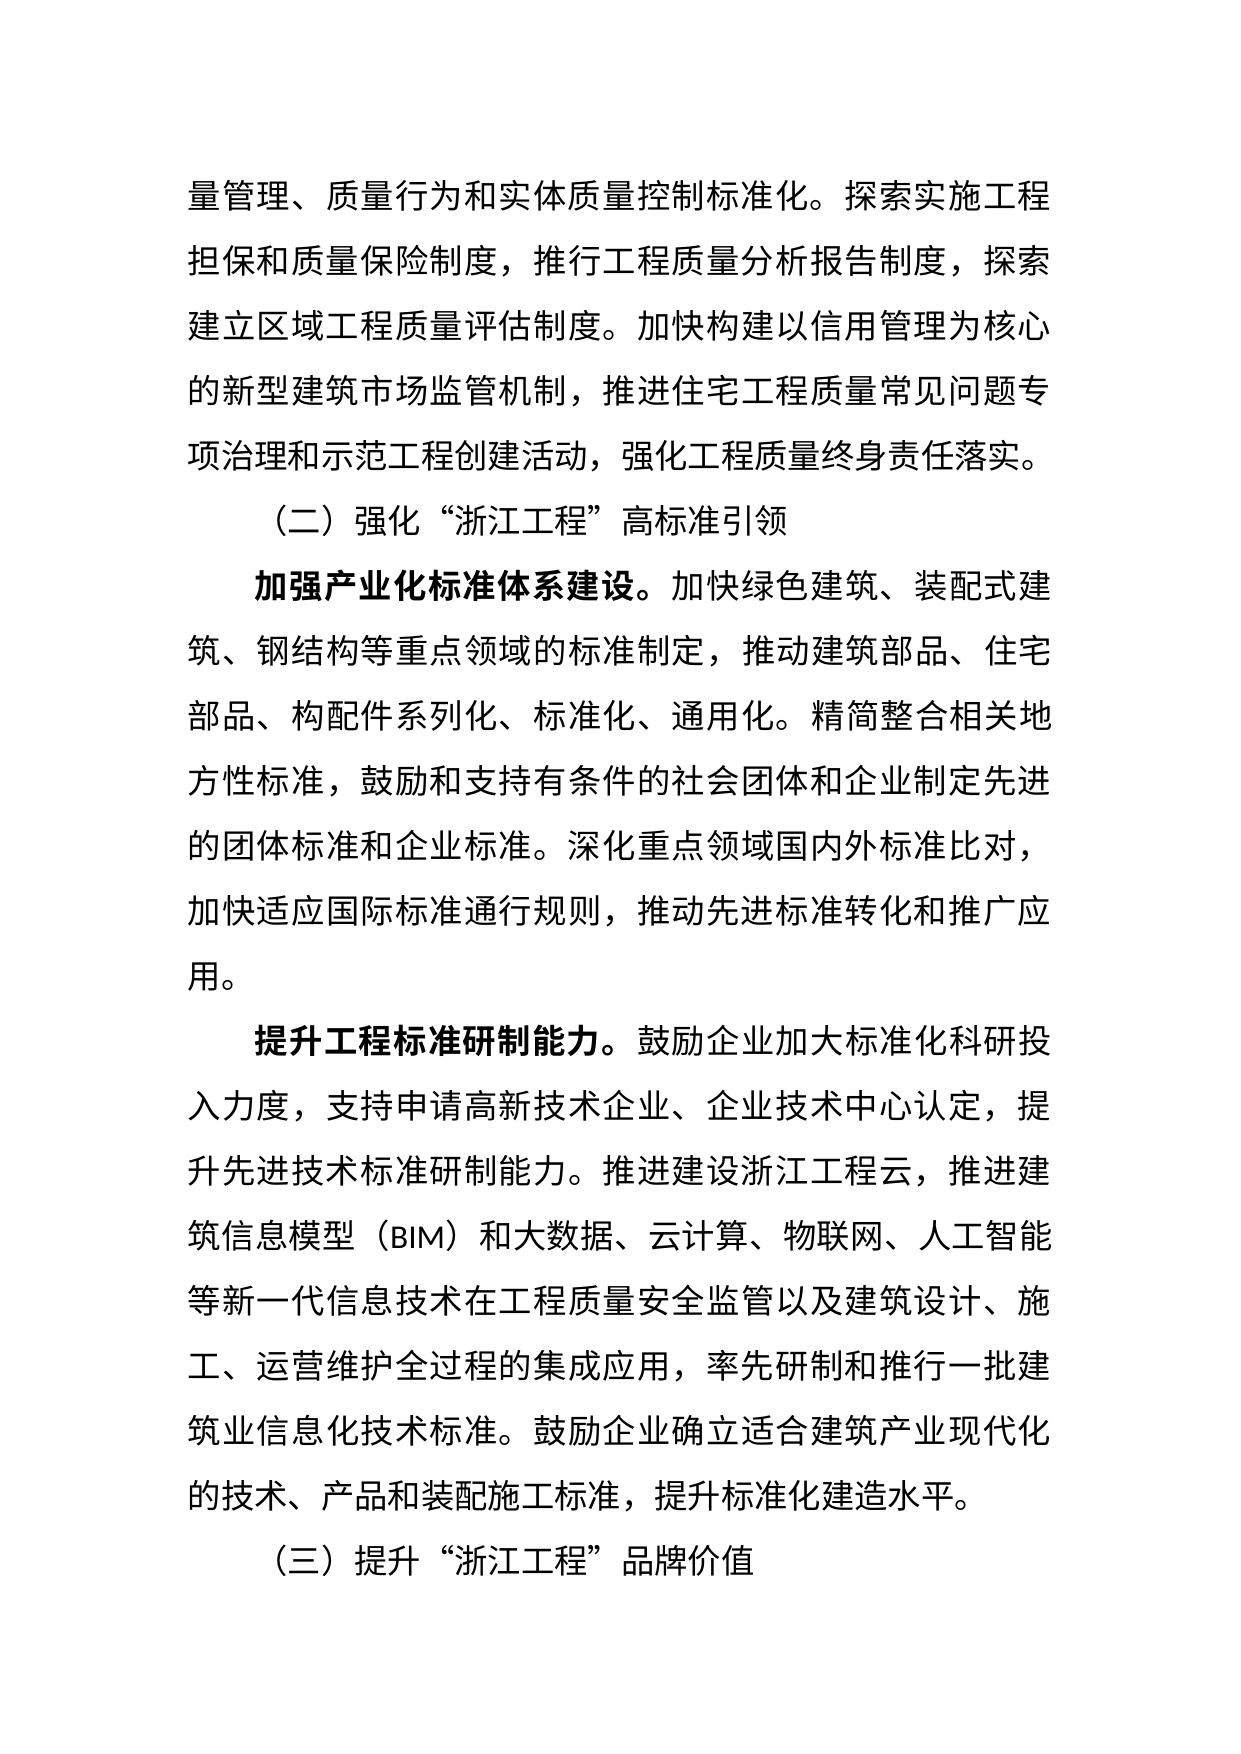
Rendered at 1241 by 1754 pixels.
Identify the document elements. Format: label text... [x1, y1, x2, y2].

text 提升工程标准研制能力。鼓励企业加大标准化科研投入力度，支持申请高新技术企业、企业技术中心认定，提升先进技术标准研制能力。推进建设浙江工程云，推进建筑信息模型（BIM）和大数据、云计算、物联网、人工智能等新一代信息技术在工程质量安全监管以及建筑设计、施工、运营维护全过程的集成应用，率先研制和推行一批建筑业信息化技术标准。鼓励企业确立适合建筑产业现代化的技术、产品和装配施工标准，提升标准化建造水平。 [187, 1007, 1053, 1527]
text （三）提升“浙江工程”品牌价值 [187, 1527, 1053, 1592]
text （二）强化“浙江工程”高标准引领 [187, 487, 1053, 552]
text 加强产业化标准体系建设。加快绿色建筑、装配式建筑、钢结构等重点领域的标准制定，推动建筑部品、住宅部品、构配件系列化、标准化、通用化。精简整合相关地方性标准，鼓励和支持有条件的社会团体和企业制定先进的团体标准和企业标准。深化重点领域国内外标准比对，加快适应国际标准通行规则，推动先进标准转化和推广应用。 [187, 552, 1053, 1007]
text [187, 162, 1053, 487]
